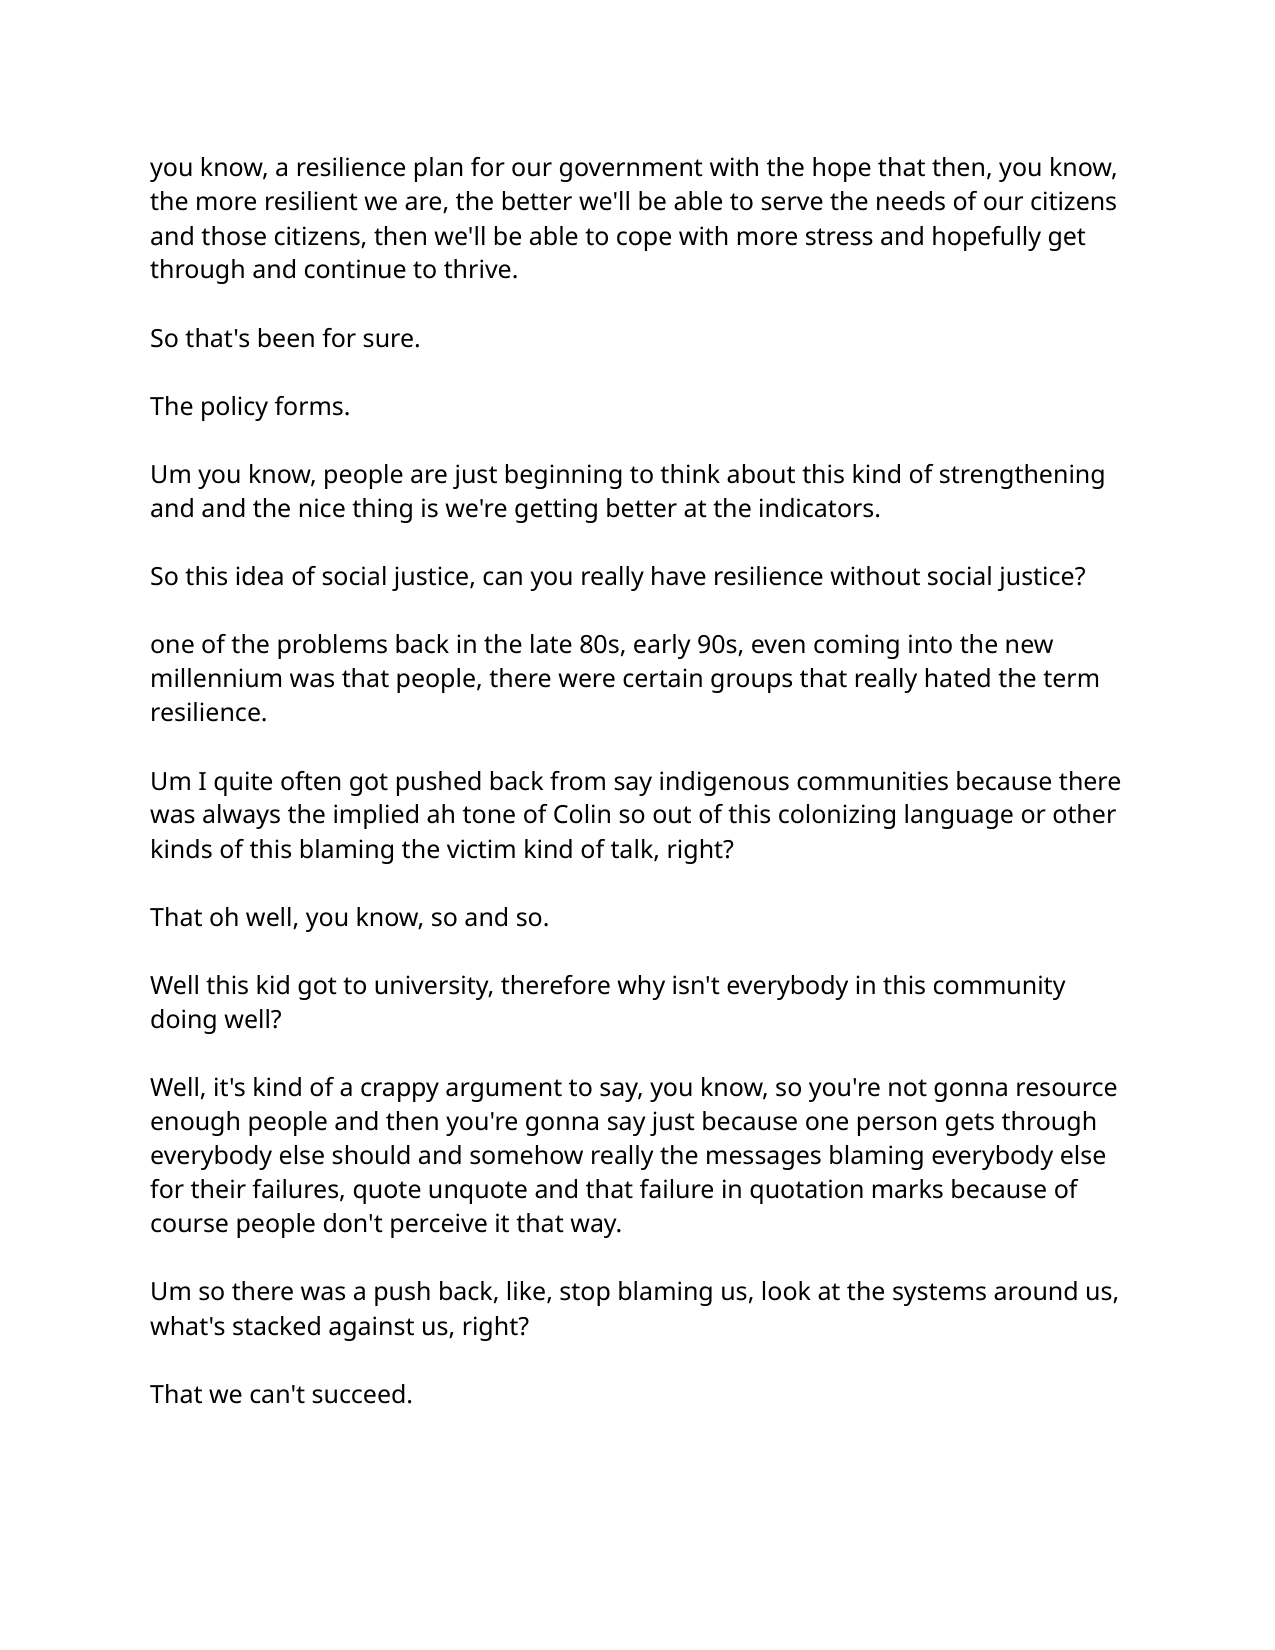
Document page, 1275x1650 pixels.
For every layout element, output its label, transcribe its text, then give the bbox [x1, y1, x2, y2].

text That we can't succeed. [150, 1376, 1125, 1410]
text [150, 150, 1125, 286]
text Um you know, people are just beginning to think about this kind of strengthening and and the nice thing is we're getting better at the indicators. [150, 457, 1125, 525]
text So that's been for sure. [150, 320, 1125, 354]
text Um so there was a push back, like, stop blaming us, look at the systems around us, what's stacked against us, right? [150, 1274, 1125, 1342]
text That oh well, you know, so and so. [150, 899, 1125, 933]
text Um I quite often got pushed back from say indigenous communities because there was always the implied ah tone of Colin so out of this colonizing language or other kinds of this blaming the victim kind of talk, right? [150, 763, 1125, 865]
text one of the problems back in the late 80s, early 90s, even coming into the new millennium was that people, there were certain groups that really hated the term resilience. [150, 627, 1125, 729]
text The policy forms. [150, 388, 1125, 422]
text Well, it's kind of a crappy argument to say, you know, so you're not gonna resource enough people and then you're gonna say just because one person gets through everybody else should and somehow really the messages blaming everybody else for their failures, quote unquote and that failure in quotation marks because of course people don't perceive it that way. [150, 1070, 1125, 1240]
text So this idea of social justice, can you really have resilience without social justice? [150, 559, 1125, 593]
text Well this kid got to university, therefore why isn't everybody in this community doing well? [150, 967, 1125, 1036]
